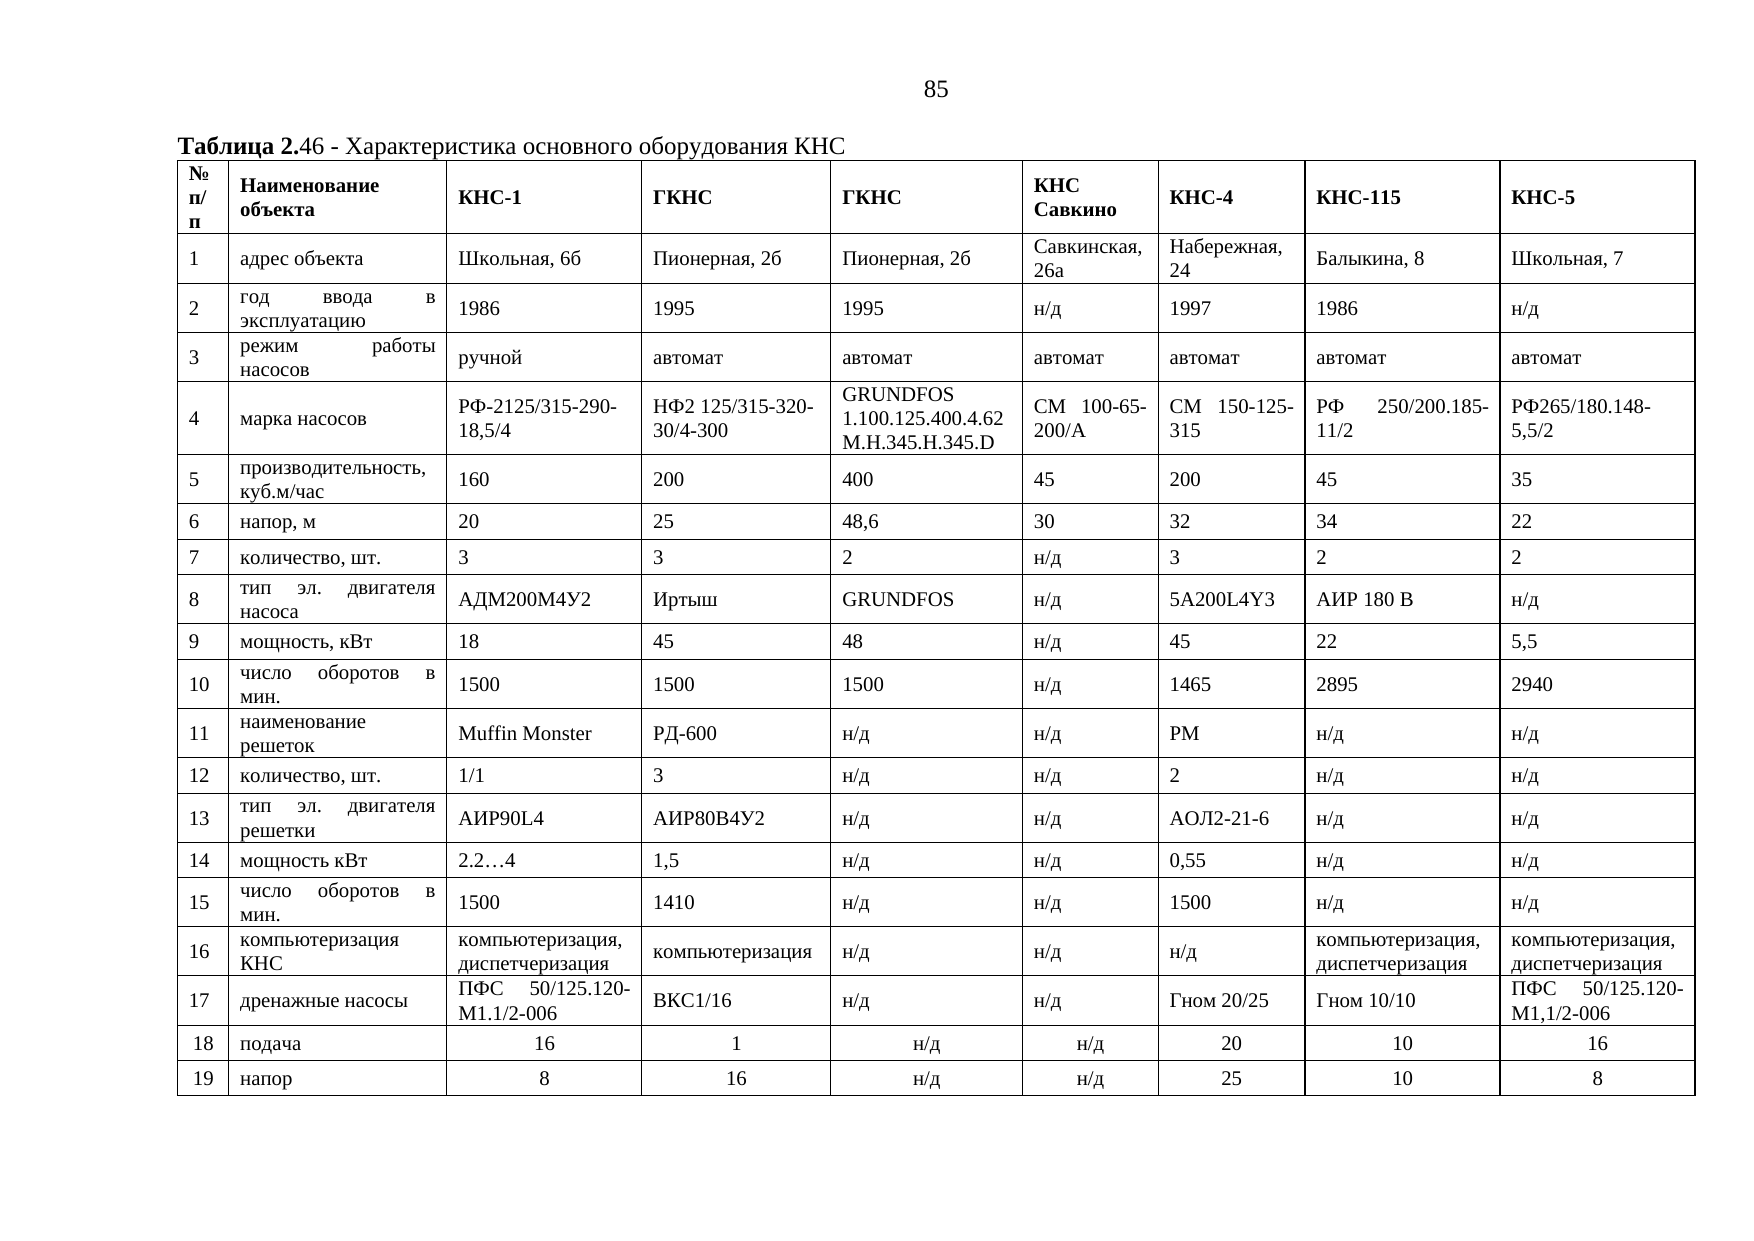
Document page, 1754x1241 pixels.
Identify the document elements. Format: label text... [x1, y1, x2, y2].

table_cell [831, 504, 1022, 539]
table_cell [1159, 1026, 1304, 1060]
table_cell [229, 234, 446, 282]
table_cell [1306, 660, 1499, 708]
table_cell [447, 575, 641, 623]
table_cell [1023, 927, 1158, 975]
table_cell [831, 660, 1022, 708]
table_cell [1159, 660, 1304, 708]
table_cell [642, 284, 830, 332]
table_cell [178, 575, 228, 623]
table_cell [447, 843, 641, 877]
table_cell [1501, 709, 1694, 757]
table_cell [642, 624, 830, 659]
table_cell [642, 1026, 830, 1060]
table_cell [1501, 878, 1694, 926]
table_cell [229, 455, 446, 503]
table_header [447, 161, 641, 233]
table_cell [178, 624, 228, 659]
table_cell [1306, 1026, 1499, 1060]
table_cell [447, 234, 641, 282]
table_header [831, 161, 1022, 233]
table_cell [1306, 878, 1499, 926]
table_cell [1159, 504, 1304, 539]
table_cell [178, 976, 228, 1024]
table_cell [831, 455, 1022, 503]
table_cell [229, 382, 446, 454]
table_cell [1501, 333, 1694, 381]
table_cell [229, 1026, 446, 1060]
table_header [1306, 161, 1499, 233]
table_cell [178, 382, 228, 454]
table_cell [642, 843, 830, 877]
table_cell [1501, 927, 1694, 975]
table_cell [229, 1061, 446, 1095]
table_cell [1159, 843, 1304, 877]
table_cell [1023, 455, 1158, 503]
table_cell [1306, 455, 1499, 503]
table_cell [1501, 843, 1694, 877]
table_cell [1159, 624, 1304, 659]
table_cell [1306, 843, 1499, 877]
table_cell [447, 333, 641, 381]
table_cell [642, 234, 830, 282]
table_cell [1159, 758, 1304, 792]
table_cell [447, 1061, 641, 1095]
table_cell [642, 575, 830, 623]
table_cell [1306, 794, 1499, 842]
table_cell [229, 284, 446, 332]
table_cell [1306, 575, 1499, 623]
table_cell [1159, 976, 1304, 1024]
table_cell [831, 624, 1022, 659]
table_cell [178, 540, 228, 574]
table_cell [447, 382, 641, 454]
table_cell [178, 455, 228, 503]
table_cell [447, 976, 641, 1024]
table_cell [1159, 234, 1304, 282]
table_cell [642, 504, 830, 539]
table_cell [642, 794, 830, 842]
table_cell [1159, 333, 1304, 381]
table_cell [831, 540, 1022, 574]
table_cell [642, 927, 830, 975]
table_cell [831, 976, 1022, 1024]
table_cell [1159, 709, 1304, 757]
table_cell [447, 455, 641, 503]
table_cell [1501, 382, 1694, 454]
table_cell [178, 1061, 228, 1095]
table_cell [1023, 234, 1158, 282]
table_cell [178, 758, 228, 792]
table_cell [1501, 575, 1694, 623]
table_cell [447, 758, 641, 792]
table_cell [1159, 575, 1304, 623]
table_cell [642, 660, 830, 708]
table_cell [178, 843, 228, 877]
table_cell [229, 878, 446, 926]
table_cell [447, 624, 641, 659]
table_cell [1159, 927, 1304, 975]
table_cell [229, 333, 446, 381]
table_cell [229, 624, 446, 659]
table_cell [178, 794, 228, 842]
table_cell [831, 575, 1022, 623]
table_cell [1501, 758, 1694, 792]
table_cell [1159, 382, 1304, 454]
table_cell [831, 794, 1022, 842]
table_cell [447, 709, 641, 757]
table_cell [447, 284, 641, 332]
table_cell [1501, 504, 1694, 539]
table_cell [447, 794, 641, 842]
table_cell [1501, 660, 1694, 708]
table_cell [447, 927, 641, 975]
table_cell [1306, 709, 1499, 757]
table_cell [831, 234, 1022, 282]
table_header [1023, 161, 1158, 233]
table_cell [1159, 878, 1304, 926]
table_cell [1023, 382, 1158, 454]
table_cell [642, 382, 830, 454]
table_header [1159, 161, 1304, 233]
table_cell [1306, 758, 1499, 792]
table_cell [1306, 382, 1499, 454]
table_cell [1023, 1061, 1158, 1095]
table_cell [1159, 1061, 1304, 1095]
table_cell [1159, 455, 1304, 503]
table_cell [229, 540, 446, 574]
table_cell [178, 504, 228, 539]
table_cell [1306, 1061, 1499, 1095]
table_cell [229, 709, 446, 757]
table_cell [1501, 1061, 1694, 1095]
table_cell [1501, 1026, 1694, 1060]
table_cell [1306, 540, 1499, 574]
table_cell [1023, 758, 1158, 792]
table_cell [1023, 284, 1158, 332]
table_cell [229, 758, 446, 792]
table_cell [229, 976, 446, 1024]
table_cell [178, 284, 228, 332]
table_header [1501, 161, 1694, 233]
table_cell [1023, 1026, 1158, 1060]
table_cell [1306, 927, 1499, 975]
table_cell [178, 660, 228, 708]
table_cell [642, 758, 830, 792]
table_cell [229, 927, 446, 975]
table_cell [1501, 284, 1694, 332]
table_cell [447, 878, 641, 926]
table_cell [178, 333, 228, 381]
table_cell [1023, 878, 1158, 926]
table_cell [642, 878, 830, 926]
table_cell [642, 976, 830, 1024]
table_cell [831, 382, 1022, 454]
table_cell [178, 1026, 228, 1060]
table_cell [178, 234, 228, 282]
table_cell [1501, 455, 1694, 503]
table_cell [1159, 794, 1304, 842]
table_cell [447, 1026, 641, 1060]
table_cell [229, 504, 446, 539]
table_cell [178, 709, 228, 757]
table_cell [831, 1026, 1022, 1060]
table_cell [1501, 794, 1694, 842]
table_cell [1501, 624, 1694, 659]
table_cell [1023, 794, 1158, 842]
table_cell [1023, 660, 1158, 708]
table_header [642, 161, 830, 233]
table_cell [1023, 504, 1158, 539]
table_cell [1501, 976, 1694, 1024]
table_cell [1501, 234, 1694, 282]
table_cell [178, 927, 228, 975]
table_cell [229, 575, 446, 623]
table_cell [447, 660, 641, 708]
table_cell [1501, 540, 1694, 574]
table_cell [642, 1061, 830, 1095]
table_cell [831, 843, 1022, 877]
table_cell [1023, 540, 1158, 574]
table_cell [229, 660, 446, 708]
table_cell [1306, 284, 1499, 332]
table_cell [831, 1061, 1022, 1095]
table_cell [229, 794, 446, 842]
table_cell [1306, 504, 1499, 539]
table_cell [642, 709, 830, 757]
text Таблица 2.46 - Характеристика основного оборудования КНС [177, 131, 1695, 160]
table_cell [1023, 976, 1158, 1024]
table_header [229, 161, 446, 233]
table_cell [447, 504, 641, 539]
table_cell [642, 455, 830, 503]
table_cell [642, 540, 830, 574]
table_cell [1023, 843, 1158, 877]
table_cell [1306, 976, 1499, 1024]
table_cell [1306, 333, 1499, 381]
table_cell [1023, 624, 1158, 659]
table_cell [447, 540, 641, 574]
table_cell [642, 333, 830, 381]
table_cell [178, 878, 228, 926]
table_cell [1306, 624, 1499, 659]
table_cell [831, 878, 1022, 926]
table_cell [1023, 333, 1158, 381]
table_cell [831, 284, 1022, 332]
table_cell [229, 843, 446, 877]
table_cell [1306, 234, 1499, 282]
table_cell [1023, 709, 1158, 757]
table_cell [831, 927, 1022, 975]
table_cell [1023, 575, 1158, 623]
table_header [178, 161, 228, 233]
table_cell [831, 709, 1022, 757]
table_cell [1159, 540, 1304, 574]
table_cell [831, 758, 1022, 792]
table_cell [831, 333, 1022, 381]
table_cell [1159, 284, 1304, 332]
